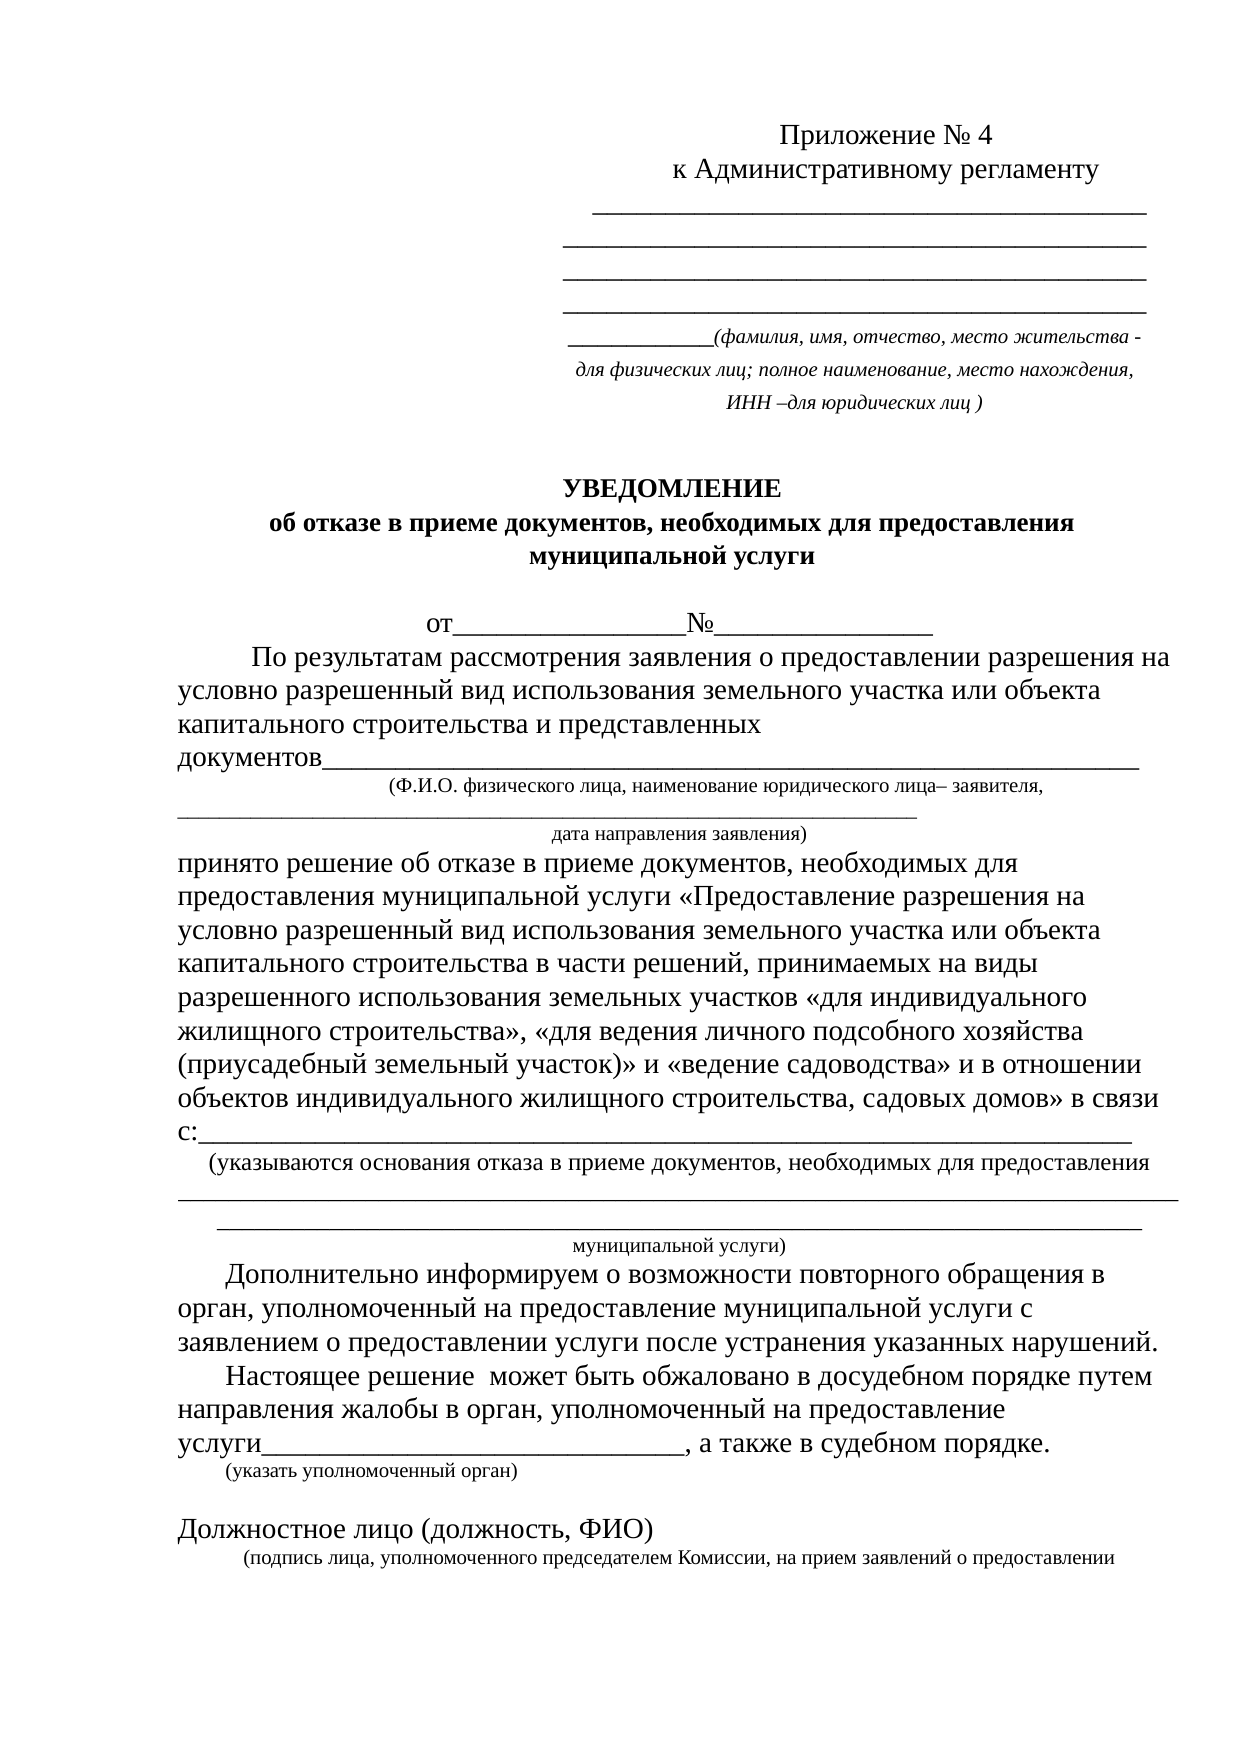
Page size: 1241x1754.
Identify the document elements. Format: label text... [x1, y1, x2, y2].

text Должностное лицо (должность, ФИО) [177, 1511, 1181, 1545]
text муниципальной услуги) [177, 1233, 1181, 1257]
text (указать уполномоченный орган) [177, 1458, 1181, 1482]
text По результатам рассмотрения заявления о предоставлении разрешения на условно разрешенный вид использования земельного участка или объекта капитального строительства и представленных документов________________________________________________________ [177, 639, 1181, 773]
text _______________________________________________________________________ [177, 797, 1181, 821]
text об отказе в приеме документов, необходимых для предоставления муниципальной услуги [177, 504, 1167, 572]
text УВЕДОМЛЕНИЕ [177, 471, 1167, 504]
text дата направления заявления) [177, 821, 1181, 845]
text Дополнительно информируем о возможности повторного обращения в орган, уполномоченный на предоставление муниципальной услуги с заявлением о предоставлении услуги после устранения указанных нарушений. [177, 1257, 1181, 1358]
text __________________________________________________________________________________________________________________________________________________________ [177, 1176, 1181, 1233]
text принято решение об отказе в приеме документов, необходимых для предоставления муниципальной услуги «Предоставление разрешения на условно разрешенный вид использования земельного участка или объекта капитального строительства в части решений, принимаемых на виды разрешенного использования земельных участков «для индивидуального жилищного строительства», «для ведения личного подсобного хозяйства (приусадебный земельный участок)» и «ведение садоводства» и в отношении объектов индивидуального жилищного строительства, садовых домов» в связи с:________________________________________________________________ [177, 845, 1181, 1147]
text к Административному регламенту [591, 151, 1181, 185]
text Настоящее решение может быть обжаловано в досудебном порядке путем направления жалобы в орган, уполномоченный на предоставление услуги_____________________________, а также в судебном порядке. [177, 1358, 1181, 1458]
text (указываются основания отказа в приеме документов, необходимых для предоставления [177, 1147, 1181, 1176]
text Приложение № 4 [591, 118, 1181, 151]
text (Ф.И.О. физического лица, наименование юридического лица– заявителя, [177, 773, 1181, 797]
text (подпись лица, уполномоченного председателем Комиссии, на прием заявлений о предоставлении [177, 1545, 1181, 1569]
text ________________________________________________________________________________________________________________________________________________________________________(фамилия, имя, отчество, место жительства - для физических лиц; полное наименование, место нахождения, ИНН –для юридических лиц ) [561, 185, 1148, 416]
text от________________№_______________ [177, 605, 1181, 639]
